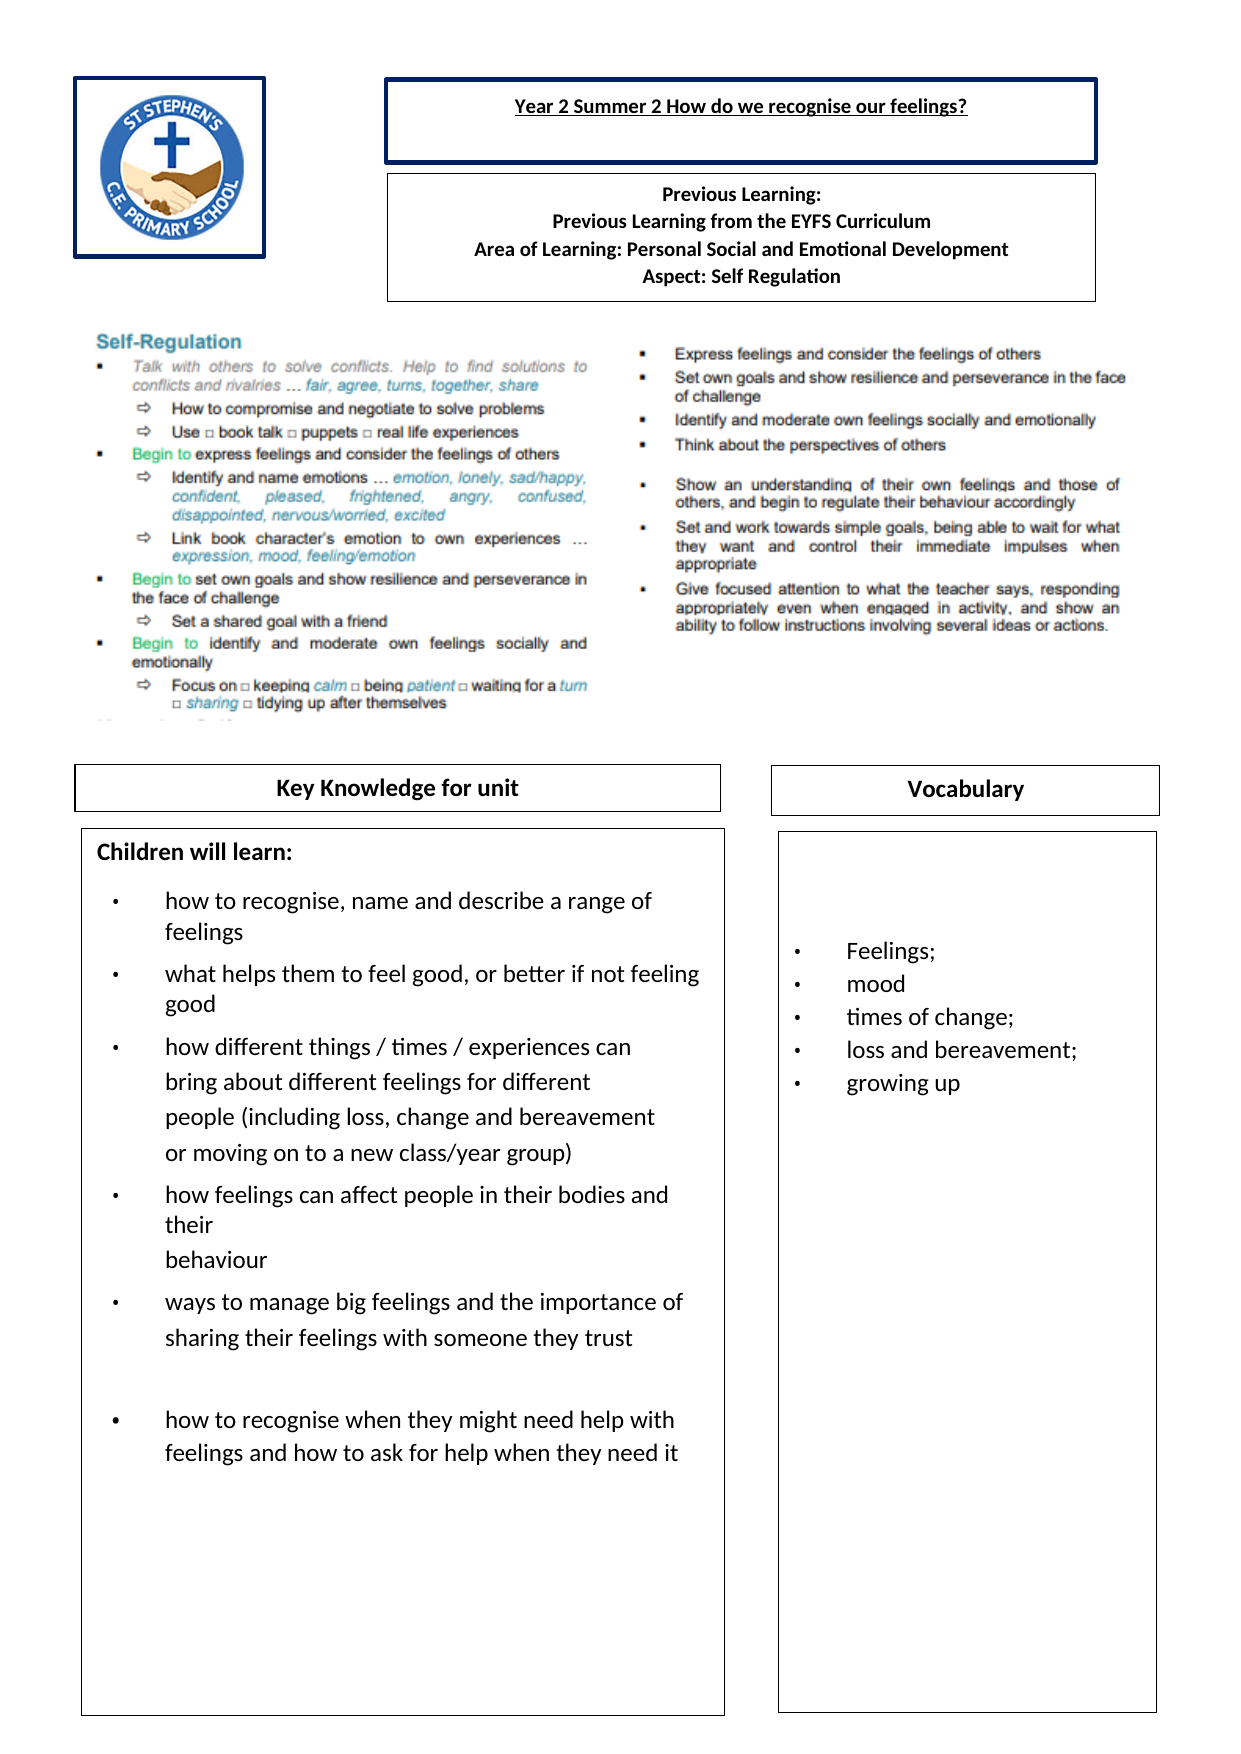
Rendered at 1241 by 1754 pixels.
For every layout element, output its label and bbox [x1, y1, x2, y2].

picture [90, 330, 593, 721]
picture [90, 86, 253, 249]
picture [637, 341, 1135, 457]
picture [629, 470, 1126, 639]
